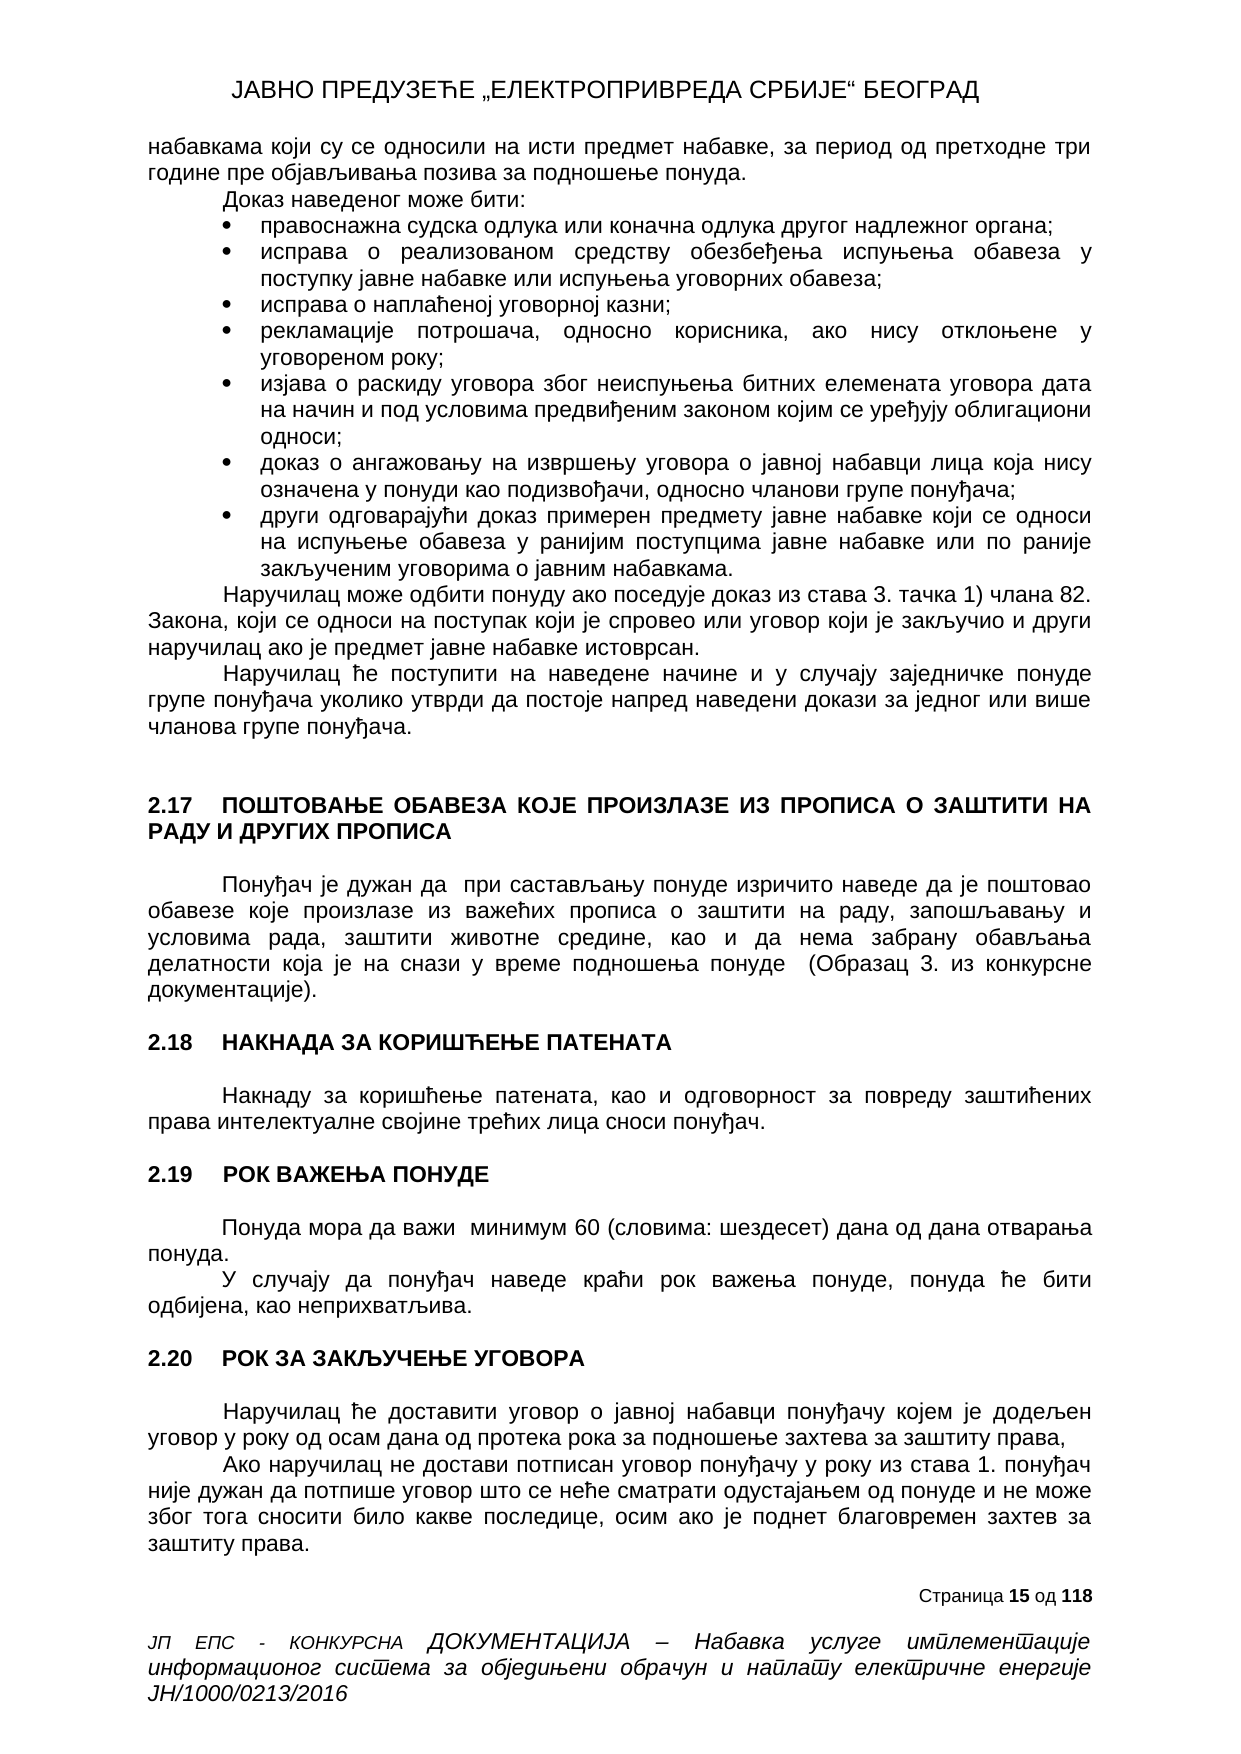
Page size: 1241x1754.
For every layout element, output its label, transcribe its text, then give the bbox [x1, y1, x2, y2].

list доказ о ангажовању на извршењу уговора о јавној набавци лица која нису означена у понуди као подизвођачи, односно чланови групе понуђача; [223, 449, 1092, 502]
list исправа о наплаћеној уговорној казни; [223, 291, 1092, 317]
list изјава о раскиду уговора због неиспуњења битних елемената уговора дата на начин и под условима предвиђеним законом којим се уређују облигациони односи; [223, 370, 1092, 449]
text Ако наручилац не достави потписан уговор понуђачу у року из става 1. понуђач није дужан да потпише уговор што се неће сматрати одустајањем од понуде и не може због тога сносити било какве последице, осим ако је поднет благовремен захтев за заштиту права. [148, 1451, 1092, 1556]
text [148, 133, 1092, 186]
list други одговарајући доказ примерен предмету јавне набавке који се односи на испуњење обавеза у ранијим поступцима јавне набавке или по раније закљученим уговорима о јавним набавкама. [223, 502, 1092, 581]
subtitle 2.20 РОК ЗА ЗАКЉУЧЕЊЕ УГОВОРА [148, 1345, 1092, 1372]
list правоснажна судска одлука или коначна одлука другог надлежног органа; [223, 212, 1092, 238]
text Понуђач је дужан да при састављању понуде изричито наведе да је поштовао обавезе које произлазе из важећих прописа о заштити на раду, запошљавању и условима рада, заштити животне средине, као и да нема забрану обављања делатности која је на снази у време подношења понуде (Образац 3. из конкурсне документације). [148, 871, 1092, 1003]
text 2.17 ПОШТОВАЊЕ ОБАВЕЗА КОЈЕ ПРОИЗЛАЗЕ ИЗ ПРОПИСА О ЗАШТИТИ НА РАДУ И ДРУГИХ ПРОПИСА [148, 792, 1092, 844]
text Накнаду за коришћење патената, као и одговорност за повреду заштићених права интелектуалне својине трећих лица сноси понуђач. [148, 1082, 1092, 1134]
text Понуда мора да важи минимум 60 (словима: шездесет) дана од дана отварања понуда. [148, 1213, 1092, 1266]
subtitle 2.18 НАКНАДА ЗА КОРИШЋЕЊЕ ПАТЕНАТА [148, 1029, 1092, 1055]
text Наручилац може одбити понуду ако поседује доказ из става 3. тачка 1) члана 82. Закона, који се односи на поступак који је спровео или уговор који је закључио и други наручилац ако је предмет јавне набавке истоврсан. [148, 581, 1092, 660]
text Наручилац ће доставити уговор о јавној набавци понуђачу којем је додељен уговор у року од осам дана од протека рока за подношење захтева за заштиту права, [148, 1398, 1092, 1451]
list рекламације потрошача, односно корисника, ако нису отклоњене у уговореном року; [223, 317, 1092, 370]
text У случају да понуђач наведе краћи рок важења понуде, понуда ће бити одбијена, као неприхватљива. [148, 1266, 1092, 1319]
list исправа о реализованом средству обезбеђења испуњења обавеза у поступку јавне набавке или испуњења уговорних обавеза; [223, 238, 1092, 291]
text Доказ наведеног може бити: [148, 186, 1092, 212]
text 2.19 РОК ВАЖЕЊА ПОНУДЕ [148, 1161, 1092, 1187]
text Наручилац ће поступити на наведене начине и у случају заједничке понуде групе понуђача уколико утврди да постоје напред наведени докази за једног или више чланова групе понуђача. [148, 660, 1092, 739]
